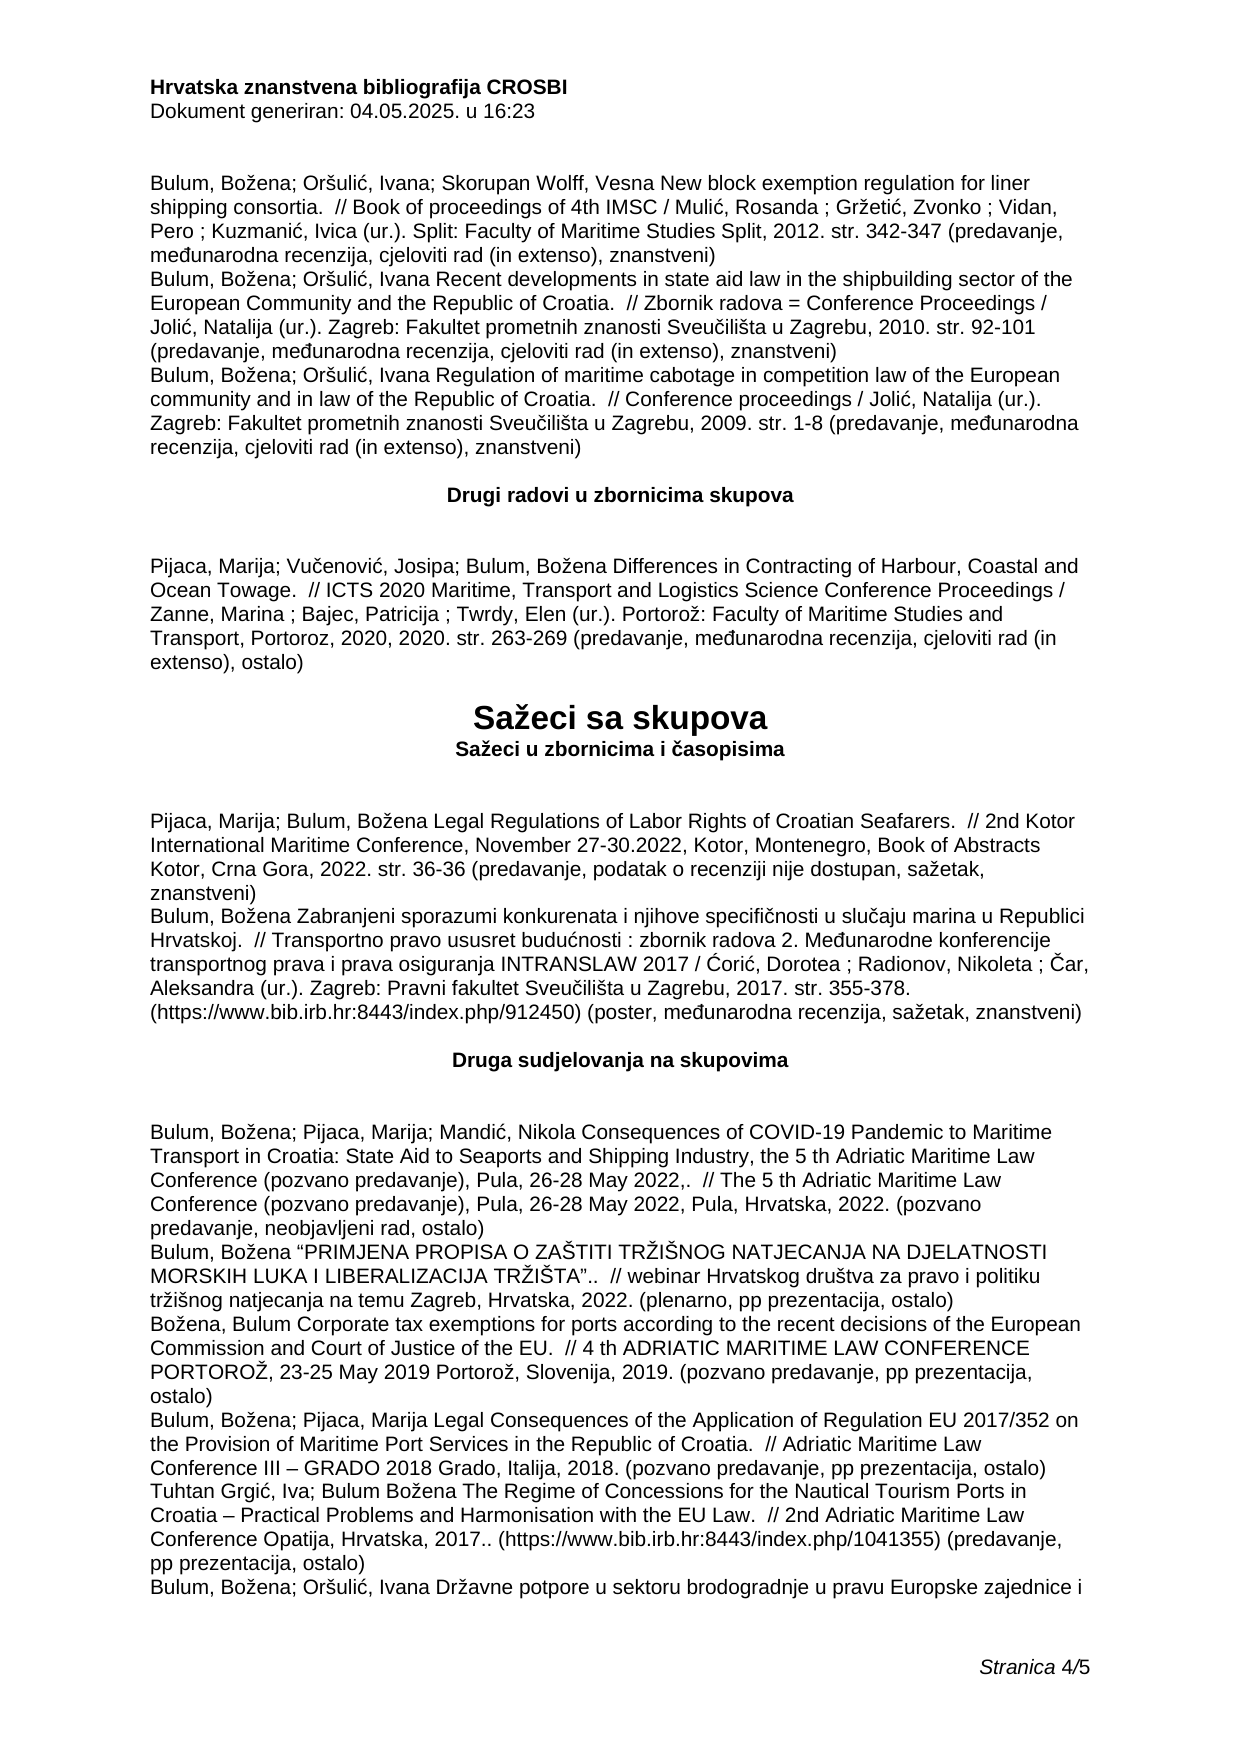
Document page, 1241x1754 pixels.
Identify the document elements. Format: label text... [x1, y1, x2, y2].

text Bulum, Božena; Pijaca, Marija; Mandić, Nikola [150, 1120, 1090, 1240]
text Bulum, Božena [150, 904, 1090, 1024]
text Božena, Bulum [150, 1312, 1090, 1407]
text Bulum, Božena [150, 1240, 1090, 1312]
text Bulum, Božena; Oršulić, Ivana [150, 363, 1090, 458]
subtitle Druga sudjelovanja na skupovima [150, 1048, 1090, 1072]
text Pijaca, Marija; Vučenović, Josipa; Bulum, Božena [150, 554, 1090, 674]
subtitle Sažeci sa skupova [150, 698, 1090, 737]
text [150, 171, 1090, 267]
text Bulum, Božena; Pijaca, Marija [150, 1407, 1090, 1479]
text Pijaca, Marija; Bulum, Božena [150, 808, 1090, 904]
text Bulum, Božena; Oršulić, Ivana [150, 267, 1090, 363]
subtitle Drugi radovi u zbornicima skupova [150, 482, 1090, 506]
subtitle Sažeci u zbornicima i časopisima [150, 737, 1090, 761]
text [150, 1575, 1090, 1599]
text Tuhtan Grgić, Iva; Bulum Božena [150, 1479, 1090, 1575]
